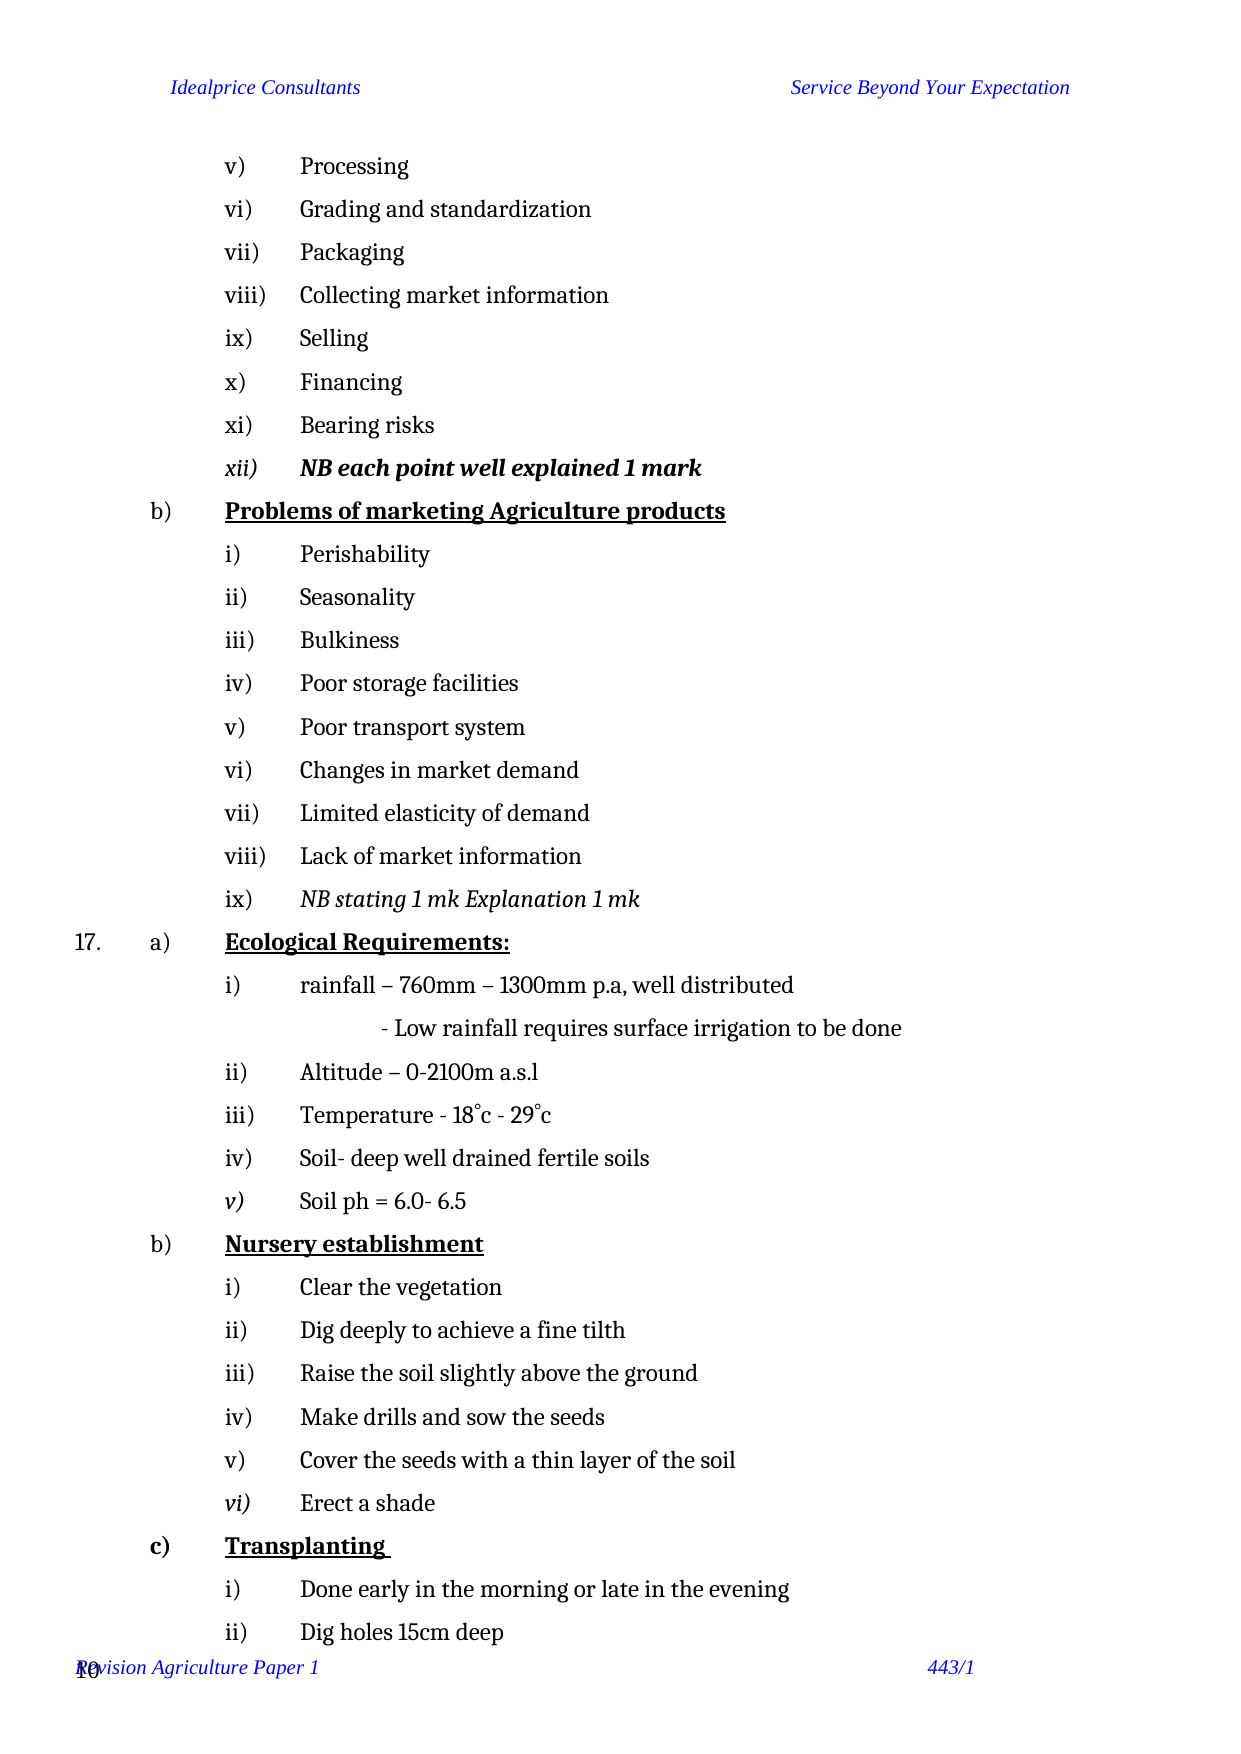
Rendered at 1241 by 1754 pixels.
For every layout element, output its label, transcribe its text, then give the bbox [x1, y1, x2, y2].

list Raise the soil slightly above the ground [225, 1359, 1165, 1388]
list Poor transport system [225, 712, 1165, 741]
list Financing [225, 367, 1165, 396]
list Bulkiness [225, 626, 1165, 655]
list Soil- deep well drained fertile soils [225, 1144, 1165, 1172]
text 17. a) Ecological Requirements: [75, 928, 1165, 957]
list Grading and standardization [225, 195, 1165, 224]
text i) rainfall – 760mm – 1300mm p.a, well distributed [150, 971, 1165, 1000]
list Bearing risks [225, 411, 1165, 439]
list NB each point well explained 1 mark [225, 454, 1165, 482]
list Limited elasticity of demand [225, 799, 1165, 827]
list Cover the seeds with a thin layer of the soil [225, 1446, 1165, 1474]
list Make drills and sow the seeds [225, 1402, 1165, 1431]
list Changes in market demand [225, 756, 1165, 784]
text - Low rainfall requires surface irrigation to be done [75, 1014, 1165, 1043]
list Poor storage facilities [225, 669, 1165, 698]
list Soil ph = 6.0- 6.5 [225, 1187, 1165, 1216]
text i) Perishability [150, 540, 1165, 569]
text ii) Altitude – 0-2100m a.s.l [75, 1057, 1165, 1086]
text i) Clear the vegetation [150, 1273, 1165, 1302]
list Done early in the morning or late in the evening [225, 1575, 1165, 1604]
text b) Nursery establishment [150, 1230, 1165, 1259]
text ii) Seasonality [75, 583, 1165, 612]
list Temperature - 18°c - 29°c [225, 1101, 1165, 1129]
list Collecting market information [225, 281, 1165, 310]
list Dig holes 15cm deep [225, 1618, 1165, 1647]
list Packaging [225, 238, 1165, 267]
list Transplanting [150, 1532, 1165, 1561]
list Erect a shade [225, 1489, 1165, 1517]
list Selling [225, 324, 1165, 353]
list Lack of market information [225, 842, 1165, 871]
list Processing [225, 152, 1165, 181]
list NB stating 1 mk Explanation 1 mk [225, 885, 1165, 914]
text b) Problems of marketing Agriculture products [75, 497, 1165, 526]
text ii) Dig deeply to achieve a fine tilth [150, 1316, 1165, 1345]
